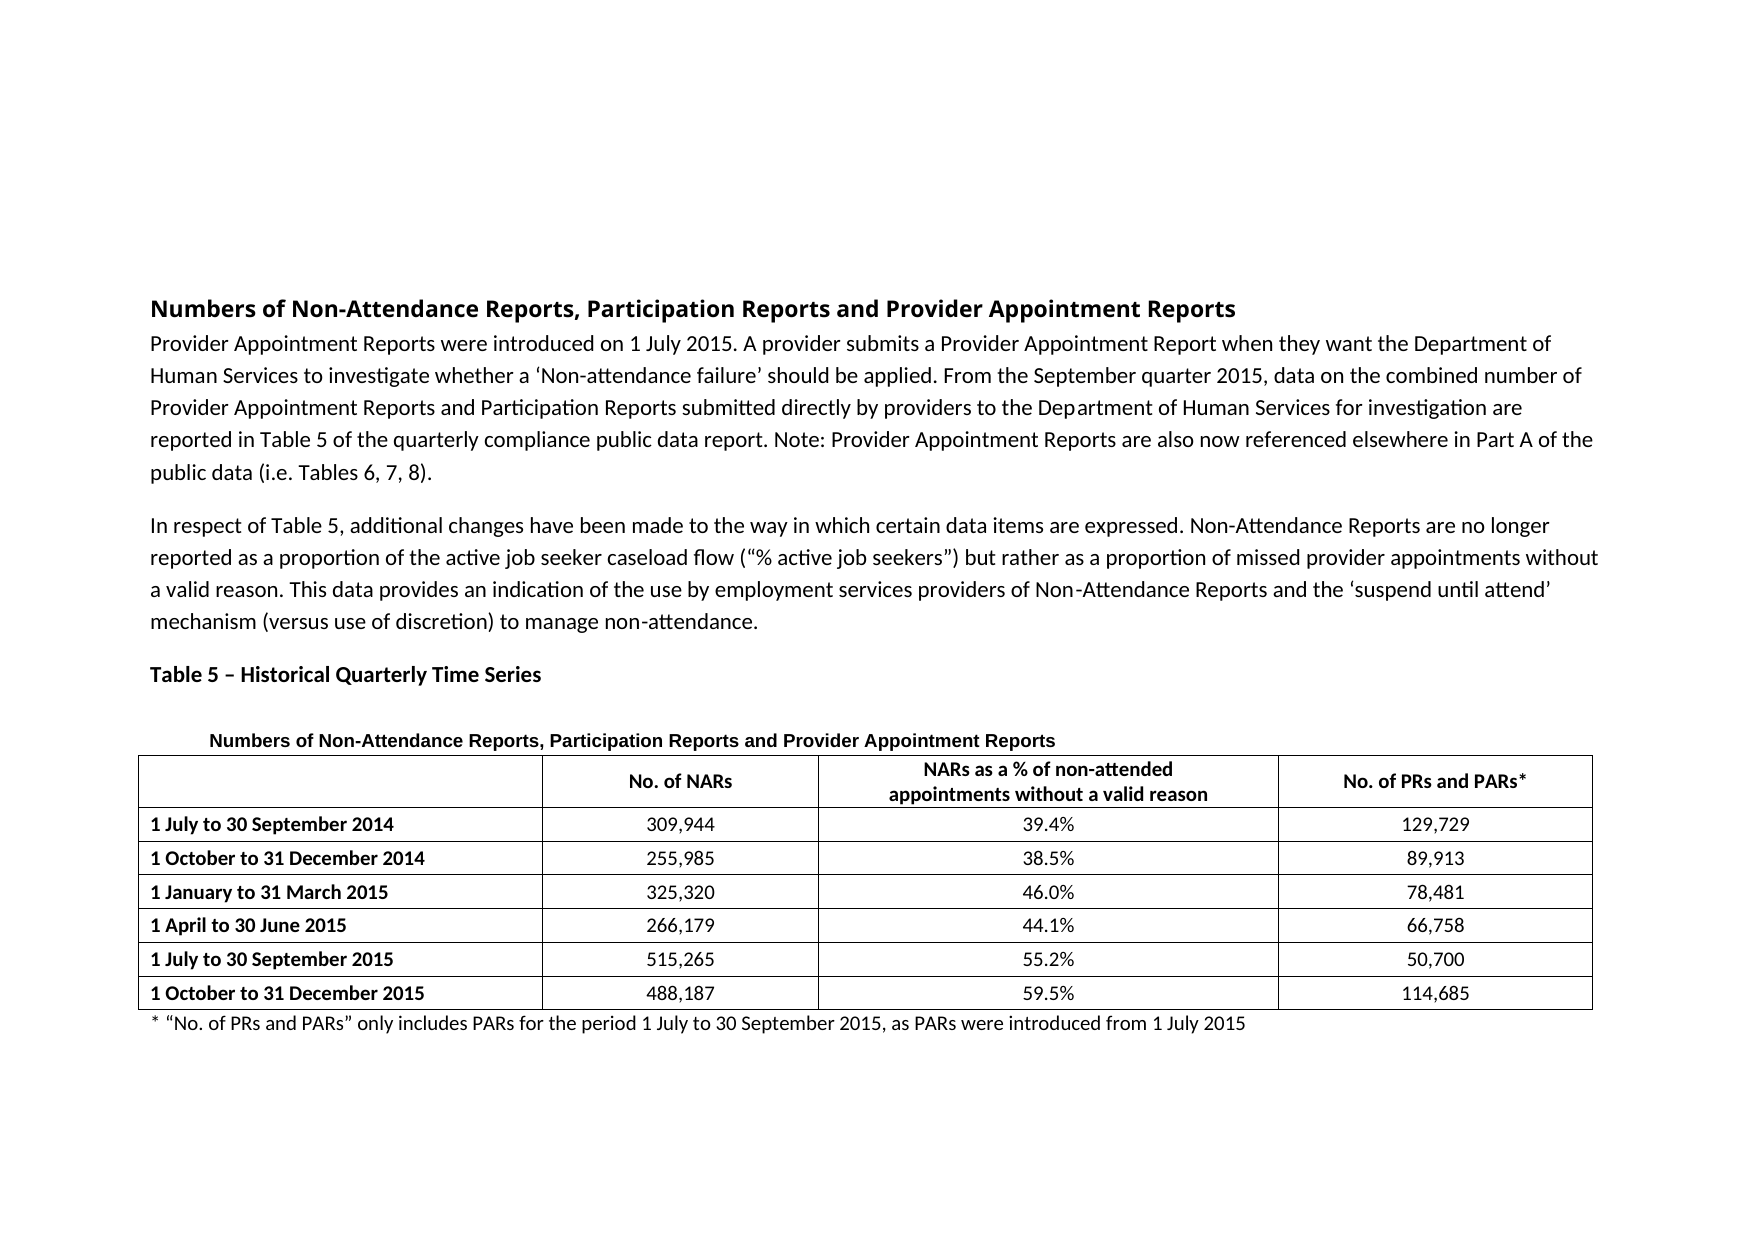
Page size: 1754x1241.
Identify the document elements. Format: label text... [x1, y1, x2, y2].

table_cell 114,685 [1279, 977, 1592, 1009]
table_cell 50,700 [1279, 943, 1592, 976]
table_cell 255,985 [543, 842, 818, 874]
table_cell 1 October to 31 December 2015 [139, 977, 542, 1009]
table_cell 46.0% [819, 875, 1278, 908]
table_cell 44.1% [819, 909, 1278, 942]
table_cell 488,187 [543, 977, 818, 1009]
table_cell 129,729 [1279, 808, 1592, 841]
table_header No. of NARs [543, 756, 818, 807]
table_header NARs as a % of non-attended appointments without a valid reason [819, 756, 1278, 807]
table_cell 1 October to 31 December 2014 [139, 842, 542, 874]
table_cell 66,758 [1279, 909, 1592, 942]
text * “No. of PRs and PARs” only includes PARs for the period 1 July to 30 September 2015, as PARs were introduced from 1 July 2015 [150, 1010, 1604, 1036]
text Provider Appointment Reports were introduced on 1 July 2015. A provider submits a Provider Appointment Report when they want the Department of Human Services to investigate whether a ‘Non-attendance failure’ should be applied. From the September quarter 2015, data on the combined number of Provider Appointment Reports and Participation Reports submitted directly by providers to the Department of Human Services for investigation are reported in Table 5 of the quarterly compliance public data report. Note: Provider Appointment Reports are also now referenced elsewhere in Part A of the public data (i.e. Tables 6, 7, 8). [150, 329, 1604, 486]
table_cell 309,944 [543, 808, 818, 841]
text In respect of Table 5, additional changes have been made to the way in which certain data items are expressed. Non-Attendance Reports are no longer reported as a proportion of the active job seeker caseload flow (“% active job seekers”) but rather as a proportion of missed provider appointments without a valid reason. This data provides an indication of the use by employment services providers of Non-Attendance Reports and the ‘suspend until attend’ mechanism (versus use of discretion) to manage non-attendance. [150, 511, 1604, 635]
table_cell 78,481 [1279, 875, 1592, 908]
table_cell 1 July to 30 September 2015 [139, 943, 542, 976]
table_cell 59.5% [819, 977, 1278, 1009]
table_cell 38.5% [819, 842, 1278, 874]
table_cell 39.4% [819, 808, 1278, 841]
subtitle Numbers of Non-Attendance Reports, Participation Reports and Provider Appointment Reports [150, 293, 1604, 324]
table_cell 1 April to 30 June 2015 [139, 909, 542, 942]
table_cell 55.2% [819, 943, 1278, 976]
text Table 5 – Historical Quarterly Time Series [150, 660, 1604, 688]
table_cell 89,913 [1279, 842, 1592, 874]
table_cell 515,265 [543, 943, 818, 976]
table_cell 325,320 [543, 875, 818, 908]
table_cell 1 January to 31 March 2015 [139, 875, 542, 908]
subtitle Numbers of Non-Attendance Reports, Participation Reports and Provider Appointment Reports [209, 730, 1604, 752]
table_header [139, 756, 542, 807]
table_header No. of PRs and PARs* [1279, 756, 1592, 807]
table_cell 1 July to 30 September 2014 [139, 808, 542, 841]
table_cell 266,179 [543, 909, 818, 942]
